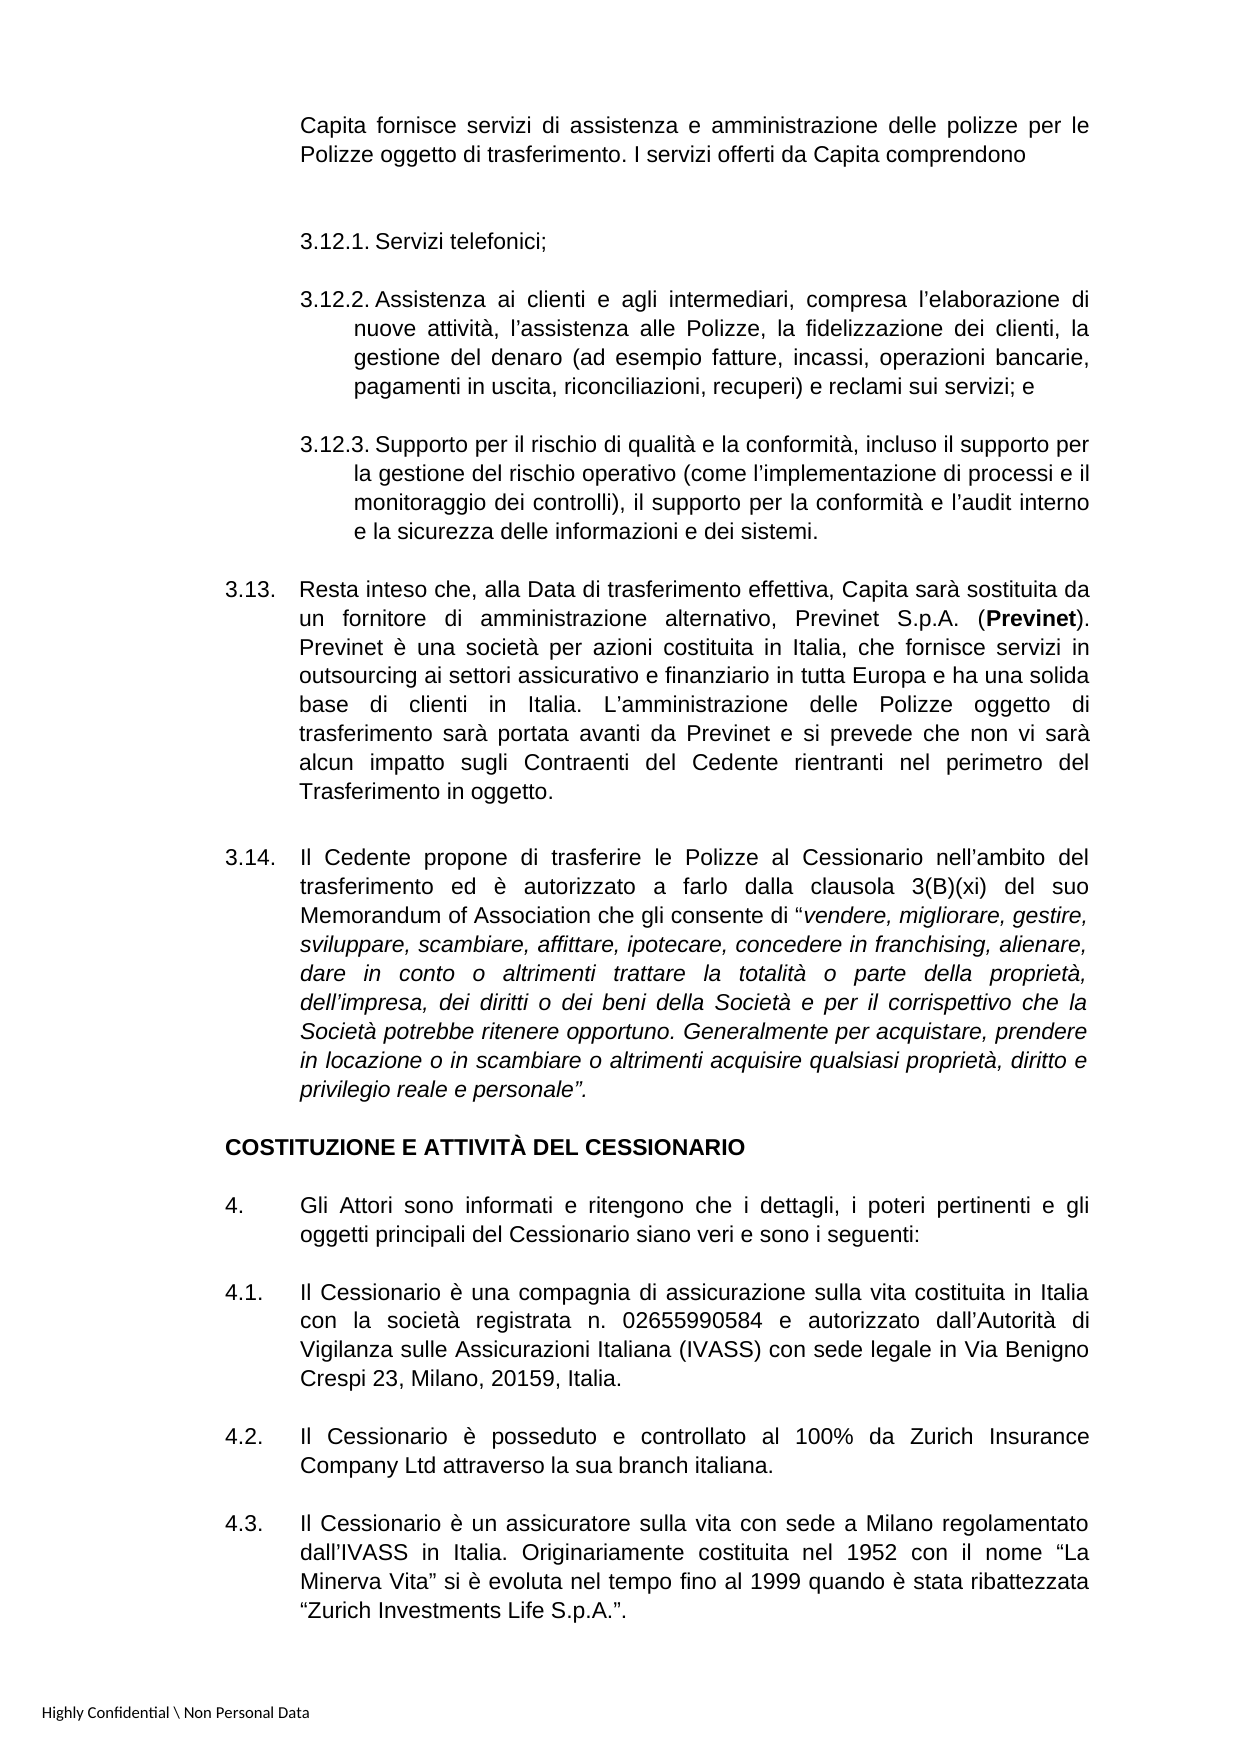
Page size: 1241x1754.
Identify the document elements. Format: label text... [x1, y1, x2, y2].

subtitle Il Cedente propone di trasferire le Polizze al Cessionario nell’ambito del trasferimento ed è autorizzato a farlo dalla clausola 3(B)(xi) del suo Memorandum of Association che gli consente di “vendere, migliorare, gestire, sviluppare, scambiare, affittare, ipotecare, concedere in franchising, alienare, dare in conto o altrimenti trattare la totalità o parte della proprietà, dell’impresa, dei diritti o dei beni della Società e per il corrispettivo che la Società potrebbe ritenere opportuno. Generalmente per acquistare, prendere in locazione o in scambiare o altrimenti acquisire qualsiasi proprietà, diritto e privilegio reale e personale”. [225, 844, 1090, 1102]
text COSTITUZIONE E ATTIVITÀ DEL CESSIONARIO [225, 1134, 1090, 1160]
subtitle Servizi telefonici; [300, 228, 1090, 254]
subtitle Il Cessionario è una compagnia di assicurazione sulla vita costituita in Italia con la società registrata n. 02655990584 e autorizzato dall’Autorità di Vigilanza sulle Assicurazioni Italiana (IVASS) con sede legale in Via Benigno Crespi 23, Milano, 20159, Italia. [225, 1278, 1090, 1392]
subtitle Gli Attori sono informati e ritengono che i dettagli, i poteri pertinenti e gli oggetti principali del Cessionario siano veri e sono i seguenti: [225, 1192, 1090, 1247]
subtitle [225, 112, 1090, 167]
subtitle Il Cessionario è un assicuratore sulla vita con sede a Milano regolamentato dall’IVASS in Italia. Originariamente costituita nel 1952 con il nome “La Minerva Vita” si è evoluta nel tempo fino al 1999 quando è stata ribattezzata “Zurich Investments Life S.p.A.”. [225, 1510, 1090, 1623]
subtitle Il Cessionario è posseduto e controllato al 100% da Zurich Insurance Company Ltd attraverso la sua branch italiana. [225, 1423, 1090, 1478]
subtitle Supporto per il rischio di qualità e la conformità, incluso il supporto per la gestione del rischio operativo (come l’implementazione di processi e il monitoraggio dei controlli), il supporto per la conformità e l’audit interno e la sicurezza delle informazioni e dei sistemi. [300, 431, 1090, 544]
subtitle Assistenza ai clienti e agli intermediari, compresa l’elaborazione di nuove attività, l’assistenza alle Polizze, la fidelizzazione dei clienti, la gestione del denaro (ad esempio fatture, incassi, operazioni bancarie, pagamenti in uscita, riconciliazioni, recuperi) e reclami sui servizi; e [300, 286, 1090, 399]
subtitle Resta inteso che, alla Data di trasferimento effettiva, Capita sarà sostituita da un fornitore di amministrazione alternativo, Previnet S.p.A. (Previnet). Previnet è una società per azioni costituita in Italia, che fornisce servizi in outsourcing ai settori assicurativo e finanziario in tutta Europa e ha una solida base di clienti in Italia. L’amministrazione delle Polizze oggetto di trasferimento sarà portata avanti da Previnet e si prevede che non vi sarà alcun impatto sugli Contraenti del Cedente rientranti nel perimetro del Trasferimento in oggetto. [225, 576, 1090, 804]
